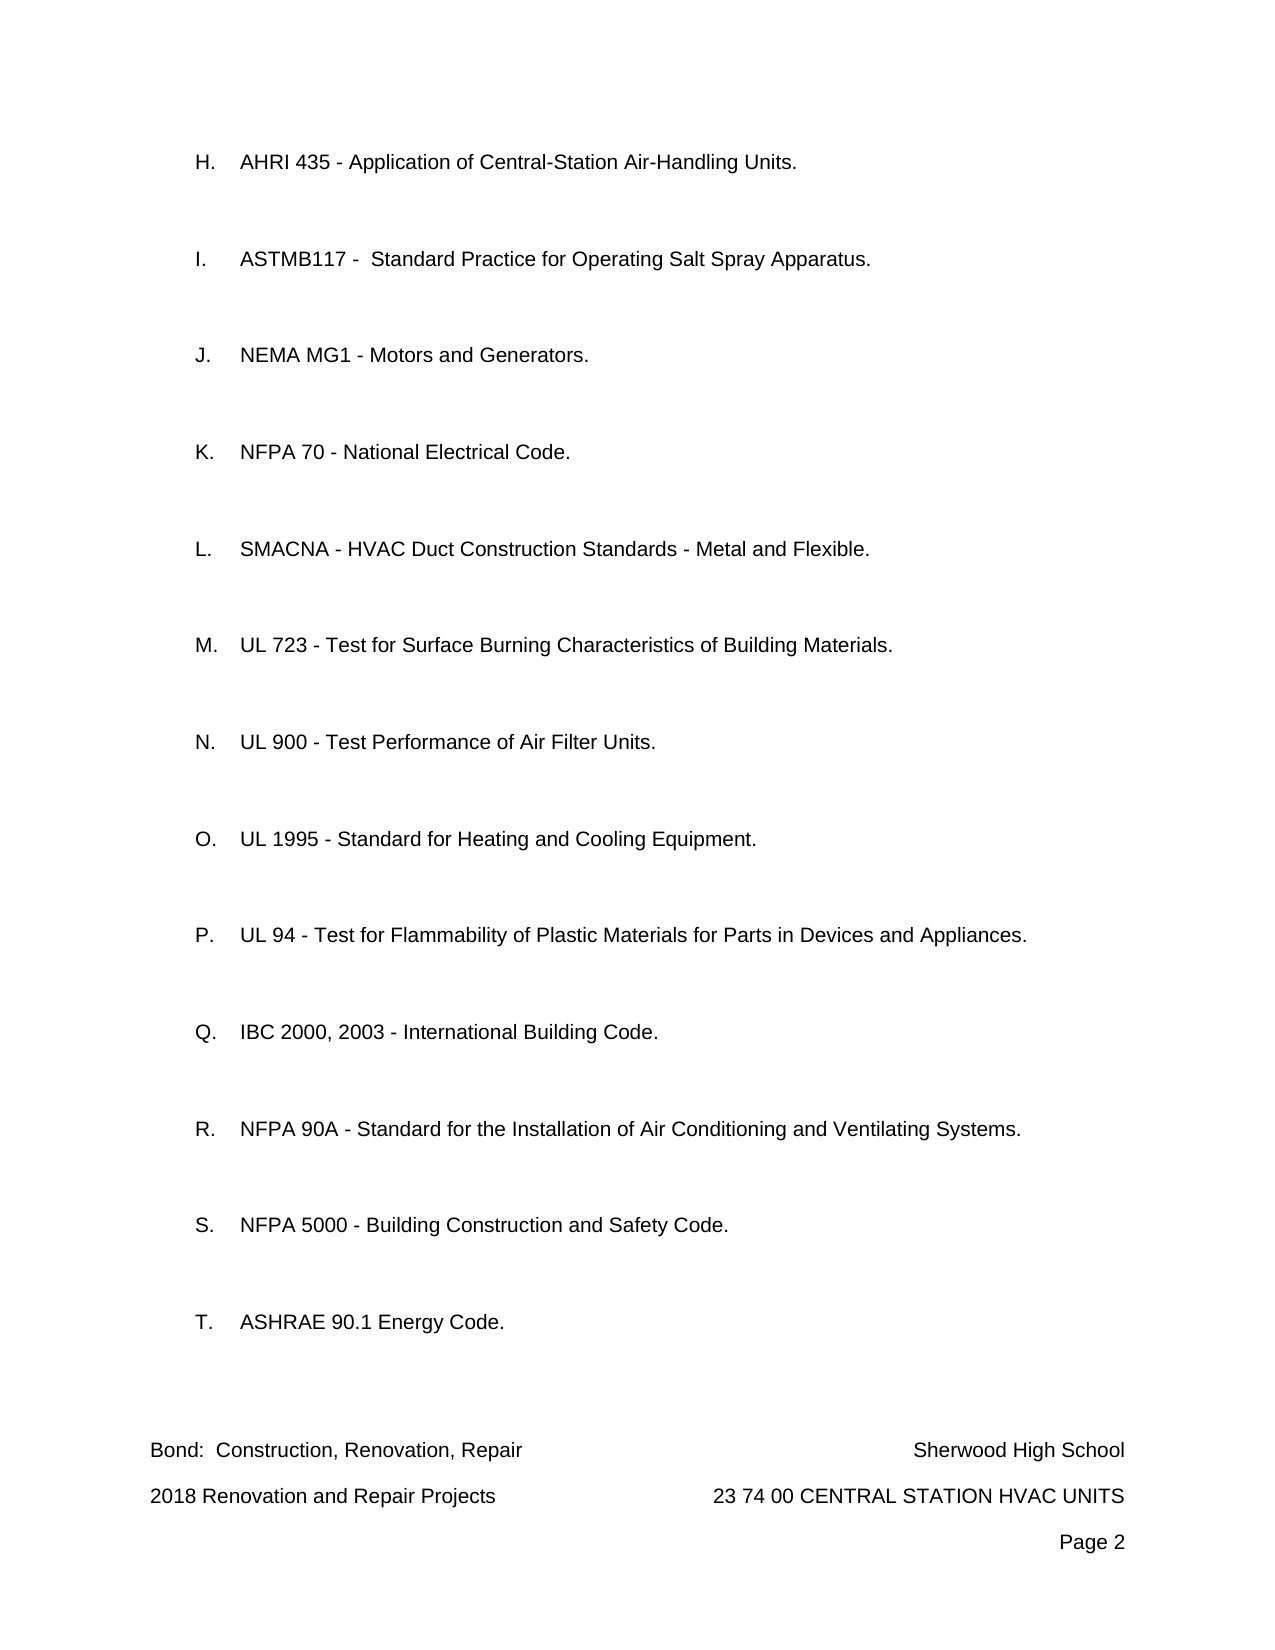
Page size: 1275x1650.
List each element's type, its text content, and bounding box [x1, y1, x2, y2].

text L. SMACNA - HVAC Duct Construction Standards - Metal and Flexible. [195, 537, 1125, 561]
text K. NFPA 70 - National Electrical Code. [195, 440, 1125, 464]
text S. NFPA 5000 - Building Construction and Safety Code. [195, 1213, 1125, 1237]
text O. UL 1995 - Standard for Heating and Cooling Equipment. [195, 827, 1125, 851]
text I. ASTMB117 - Standard Practice for Operating Salt Spray Apparatus. [195, 247, 1125, 271]
text H. AHRI 435 - Application of Central-Station Air-Handling Units. [195, 150, 1125, 174]
text R. NFPA 90A - Standard for the Installation of Air Conditioning and Ventilating Systems. [195, 1117, 1125, 1141]
text T. ASHRAE 90.1 Energy Code. [195, 1310, 1125, 1334]
text N. UL 900 - Test Performance of Air Filter Units. [195, 730, 1125, 754]
text J. NEMA MG1 - Motors and Generators. [195, 343, 1125, 367]
text Q. IBC 2000, 2003 - International Building Code. [195, 1020, 1125, 1044]
text M. UL 723 - Test for Surface Burning Characteristics of Building Materials. [195, 633, 1125, 657]
text P. UL 94 - Test for Flammability of Plastic Materials for Parts in Devices and Appliances. [195, 923, 1125, 947]
